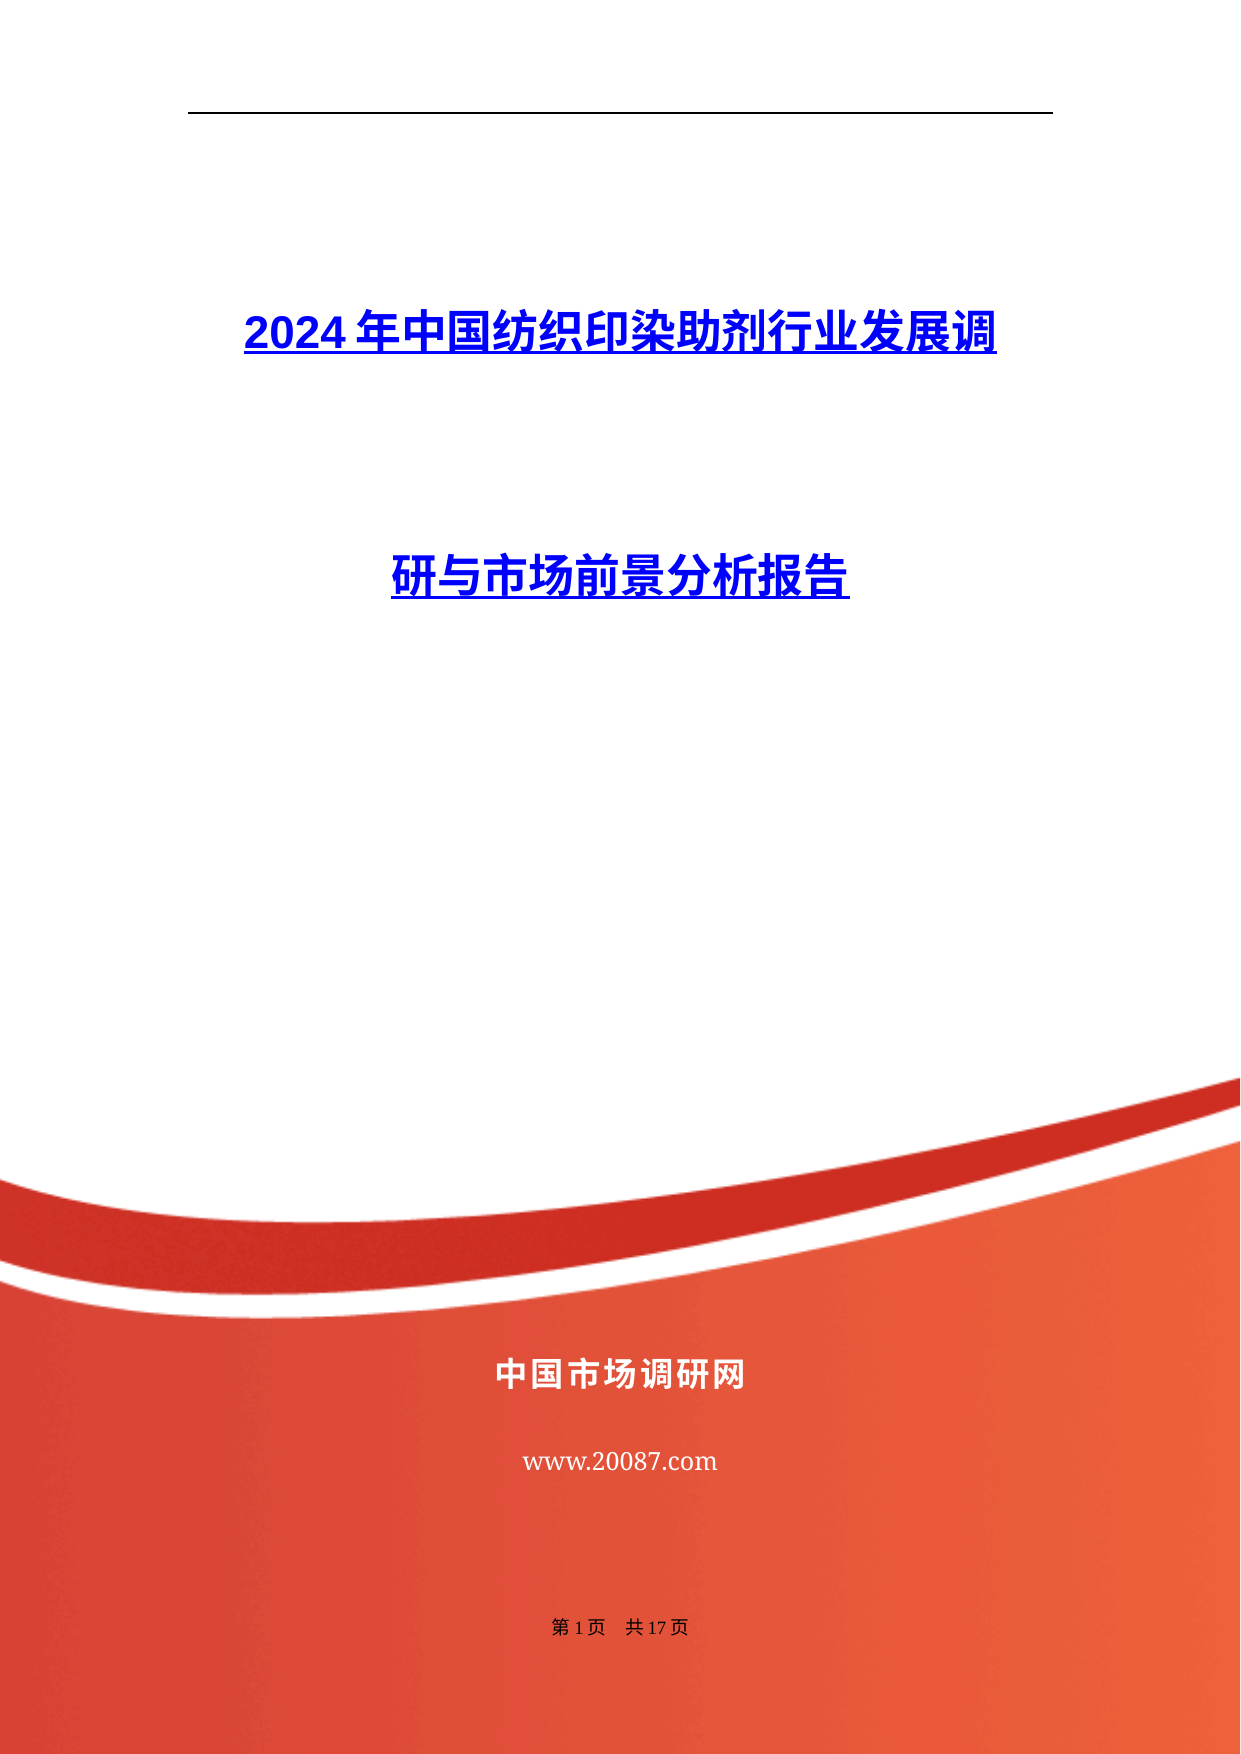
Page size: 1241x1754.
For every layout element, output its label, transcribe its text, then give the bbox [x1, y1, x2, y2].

table_header 2024年中国纺织印染助剂行业发展调研与市场前景分析报告 [188, 207, 1053, 773]
subtitle 中国市场调研网 [187, 1339, 1053, 1404]
text www.20087.com [187, 1428, 1053, 1493]
picture [0, 1006, 1241, 1754]
